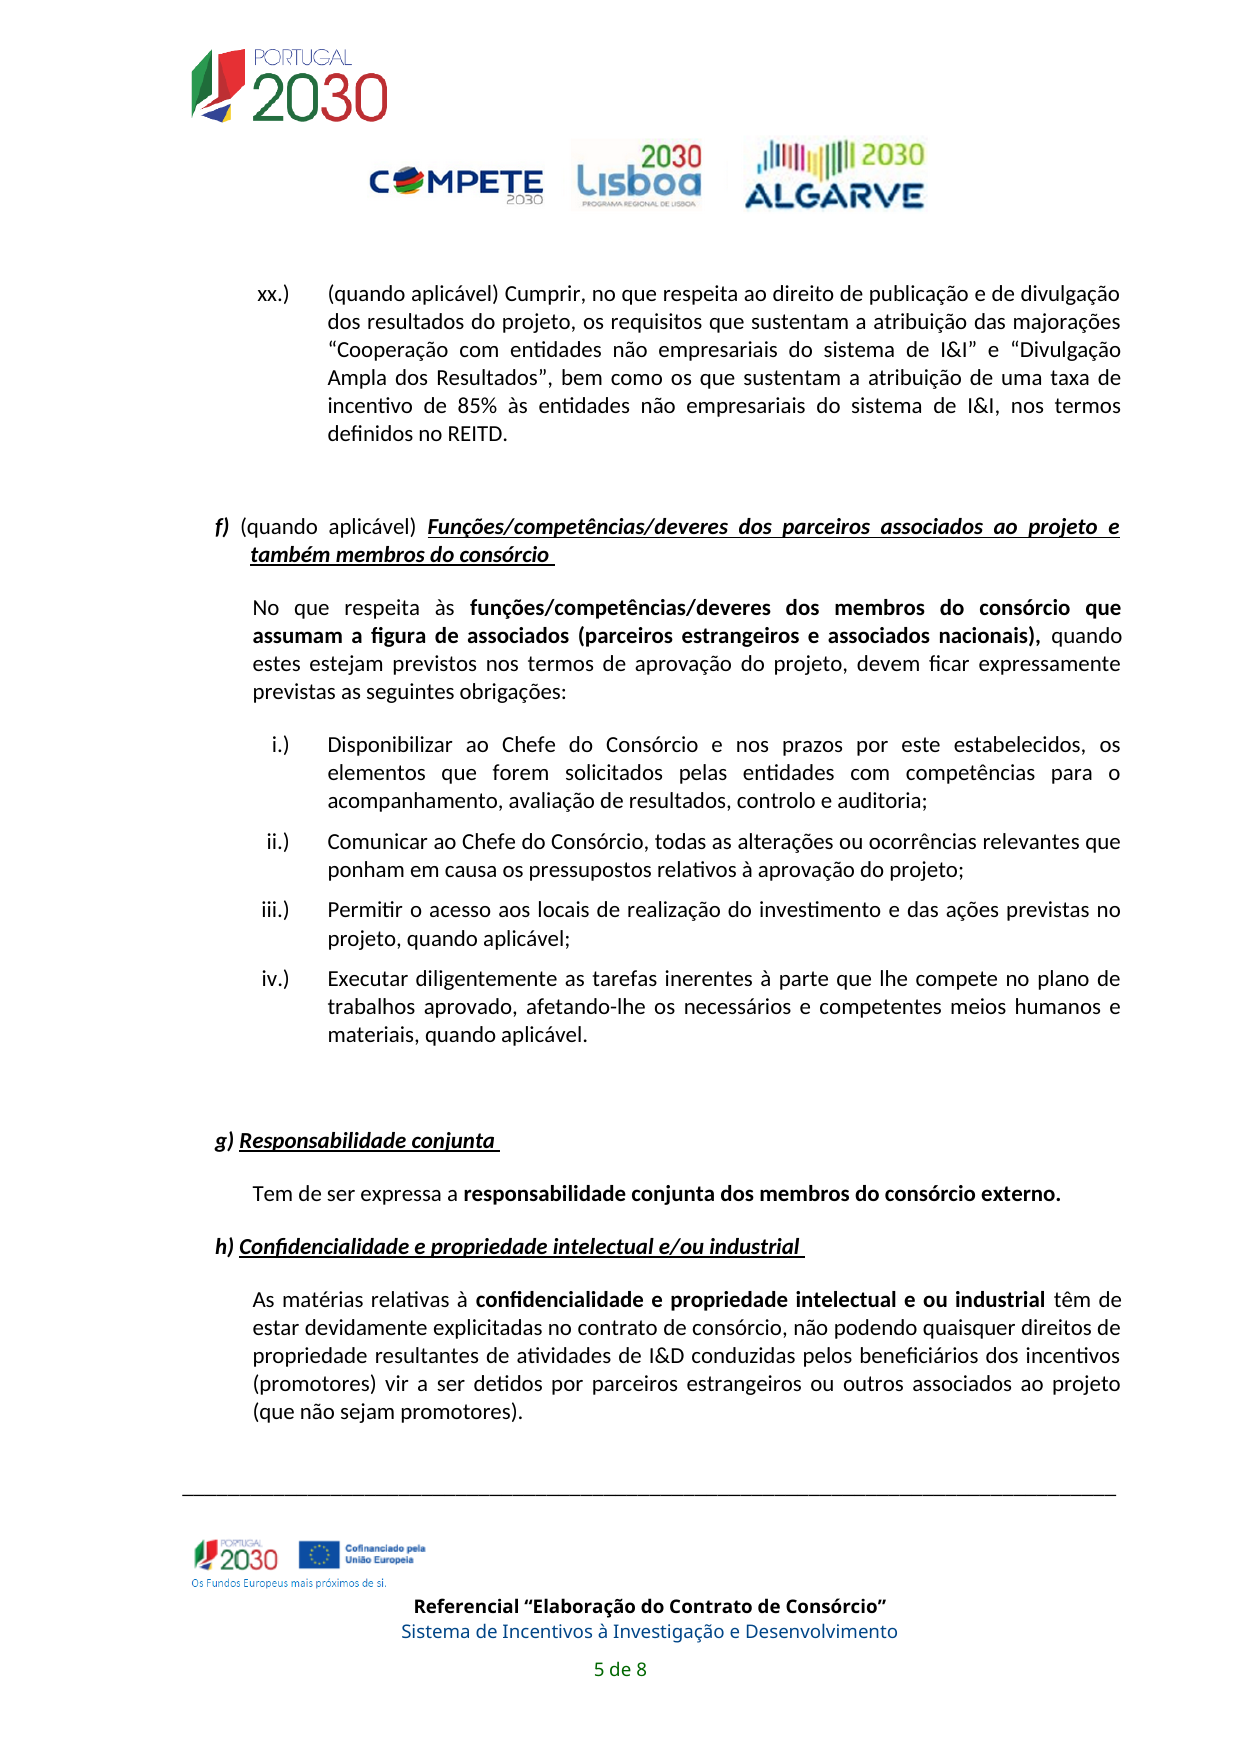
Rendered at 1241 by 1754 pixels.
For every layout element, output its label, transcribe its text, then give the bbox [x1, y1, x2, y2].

list Permitir o acesso aos locais de realização do investimento e das ações previstas no projeto, quando aplicável; [290, 896, 1122, 952]
list Executar diligentemente as tarefas inerentes à parte que lhe compete no plano de trabalhos aprovado, afetando-lhe os necessários e competentes meios humanos e materiais, quando aplicável. [290, 964, 1122, 1048]
text g) Responsabilidade conjunta [215, 1126, 1122, 1154]
text Tem de ser expressa a responsabilidade conjunta dos membros do consórcio externo. [252, 1179, 1122, 1207]
list Comunicar ao Chefe do Consórcio, todas as alterações ou ocorrências relevantes que ponham em causa os pressupostos relativos à aprovação do projeto; [290, 827, 1122, 883]
text No que respeita às funções/competências/deveres dos membros do consórcio que assumam a figura de associados (parceiros estrangeiros e associados nacionais), quando estes estejam previstos nos termos de aprovação do projeto, devem ficar expressamente previstas as seguintes obrigações: [252, 593, 1122, 706]
text As matérias relativas à confidencialidade e propriedade intelectual e ou industrial têm de estar devidamente explicitadas no contrato de consórcio, não podendo quaisquer direitos de propriedade resultantes de atividades de I&D conduzidas pelos beneficiários dos incentivos (promotores) vir a ser detidos por parceiros estrangeiros ou outros associados ao projeto (que não sejam promotores). [252, 1285, 1122, 1425]
text h) Confidencialidade e propriedade intelectual e/ou industrial [215, 1232, 1122, 1260]
picture [177, 1524, 435, 1594]
list (quando aplicável) Cumprir, no que respeita ao direito de publicação e de divulgação dos resultados do projeto, os requisitos que sustentam a atribuição das majorações “Cooperação com entidades não empresariais do sistema de I&I” e “Divulgação Ampla dos Resultados”, bem como os que sustentam a atribuição de uma taxa de incentivo de 85% às entidades não empresariais do sistema de I&I, nos termos definidos no REITD. [290, 279, 1122, 447]
picture [177, 42, 939, 223]
list Disponibilizar ao Chefe do Consórcio e nos prazos por este estabelecidos, os elementos que forem solicitados pelas entidades com competências para o acompanhamento, avaliação de resultados, controlo e auditoria; [290, 731, 1122, 814]
text f) (quando aplicável) Funções/competências/deveres dos parceiros associados ao projeto e também membros do consórcio [215, 512, 1122, 568]
